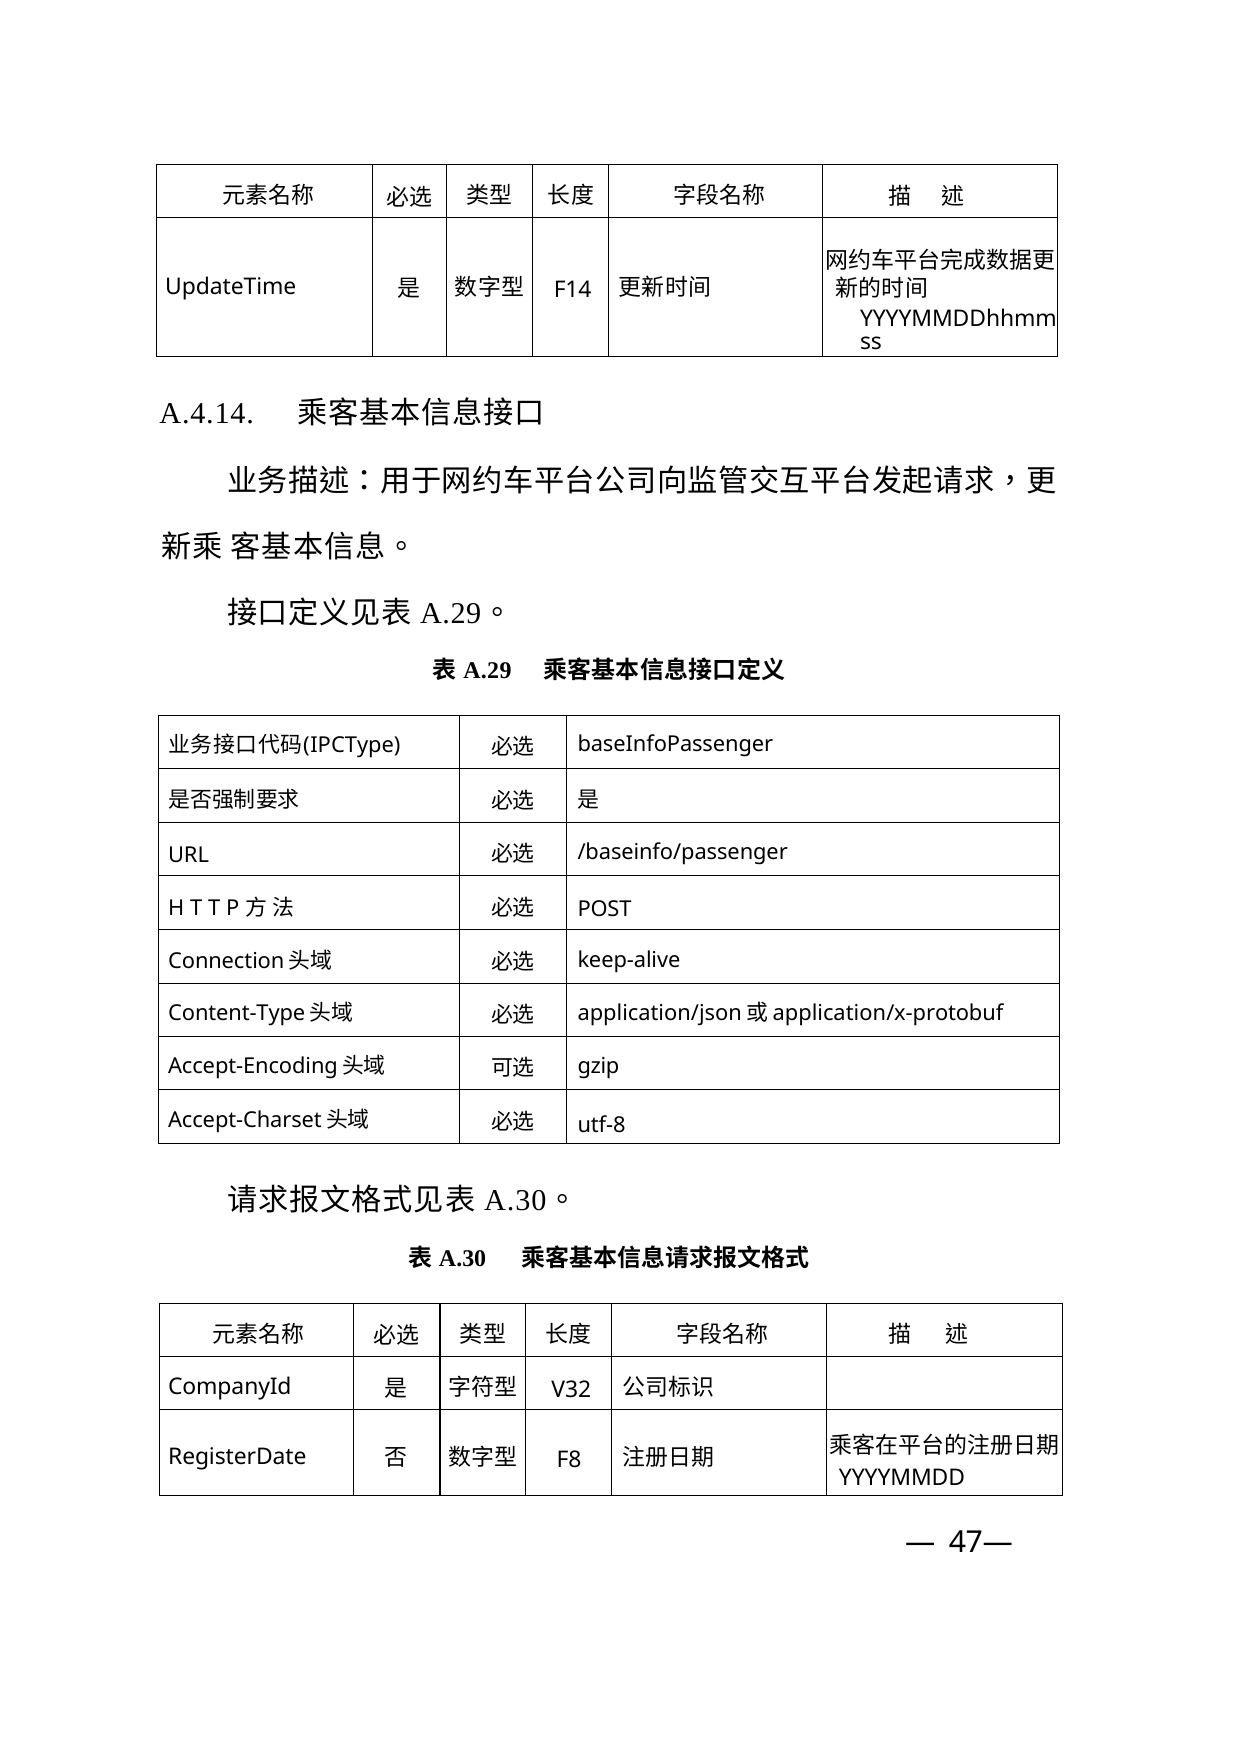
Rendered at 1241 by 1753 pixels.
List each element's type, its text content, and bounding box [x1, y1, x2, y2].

table_cell 乘客在平台的注册日期 YYYYMMDD [827, 1410, 1062, 1495]
table_cell /baseinfo/passenger [567, 823, 1059, 875]
table_header 字段名称 [609, 165, 822, 217]
table_cell RegisterDate [160, 1410, 353, 1495]
table_header 元素名称 [157, 165, 372, 217]
table_header 业务接口代码(IPCType) [159, 716, 459, 768]
table_cell 是 [354, 1357, 439, 1408]
text A.4.14. 乘客基本信息接口 [159, 394, 1065, 431]
table_header 必选 [354, 1304, 439, 1356]
table_cell 数字型 [441, 1410, 525, 1495]
table_cell 网约车平台完成数据更 新的时间 YYYYMMDDhhmmss [823, 218, 1057, 356]
table_cell 是 [567, 769, 1059, 822]
table_cell V32 [526, 1357, 611, 1408]
table_header 必选 [460, 716, 566, 768]
table_cell H T T P 方 法 [159, 876, 459, 929]
table_cell 必选 [460, 984, 566, 1036]
table_cell F14 [533, 218, 608, 356]
table_cell 注册日期 [612, 1410, 826, 1495]
table_header 长度 [526, 1304, 611, 1356]
table_cell utf-8 [567, 1090, 1059, 1143]
table_header baseInfoPassenger [567, 716, 1059, 768]
table_cell F8 [526, 1410, 611, 1495]
table_cell 更新时间 [609, 218, 822, 356]
table_cell 必选 [460, 823, 566, 875]
table_header 必选 [373, 165, 446, 217]
table_cell 否 [354, 1410, 439, 1495]
table_header 描 述 [823, 165, 1057, 217]
table_cell 数字型 [447, 218, 532, 356]
table_cell Content-Type头域 [159, 984, 459, 1036]
table_cell 必选 [460, 930, 566, 983]
table_cell UpdateTime [157, 218, 372, 356]
table_cell 是否强制要求 [159, 769, 459, 822]
table_cell Accept-Encoding头域 [159, 1037, 459, 1089]
table_cell gzip [567, 1037, 1059, 1089]
table_cell Accept-Charset头域 [159, 1090, 459, 1143]
table_header 类型 [447, 165, 532, 217]
table_cell POST [567, 876, 1059, 929]
text 请求报文格式见表 A.30。 [227, 1180, 1065, 1218]
text 表 A.29 乘客基本信息接口定义 [432, 654, 1065, 684]
table_header 长度 [533, 165, 608, 217]
table_cell keep-alive [567, 930, 1059, 983]
table_cell 可选 [460, 1037, 566, 1089]
table_header 描 述 [827, 1304, 1062, 1356]
table_header 类型 [441, 1304, 525, 1356]
text 接口定义见表 A.29。 [227, 593, 1065, 631]
table_cell 是 [373, 218, 446, 356]
table_cell Connection头域 [159, 930, 459, 983]
table_cell 必选 [460, 769, 566, 822]
table_cell 必选 [460, 1090, 566, 1143]
table_cell URL [159, 823, 459, 875]
table_cell 必选 [460, 876, 566, 929]
table_cell CompanyId [160, 1357, 353, 1408]
table_cell 字符型 [441, 1357, 525, 1408]
table_cell application/json或application/x-protobuf [567, 984, 1059, 1036]
table_header 字段名称 [612, 1304, 826, 1356]
text 表 A.30 乘客基本信息请求报文格式 [408, 1243, 1065, 1273]
table_cell 公司标识 [612, 1357, 826, 1408]
table_header 元素名称 [160, 1304, 353, 1356]
text 业务描述：用于网约车平台公司向监管交互平台发起请求，更新乘 客基本信息。 [161, 456, 1057, 566]
table_cell [827, 1357, 1062, 1408]
